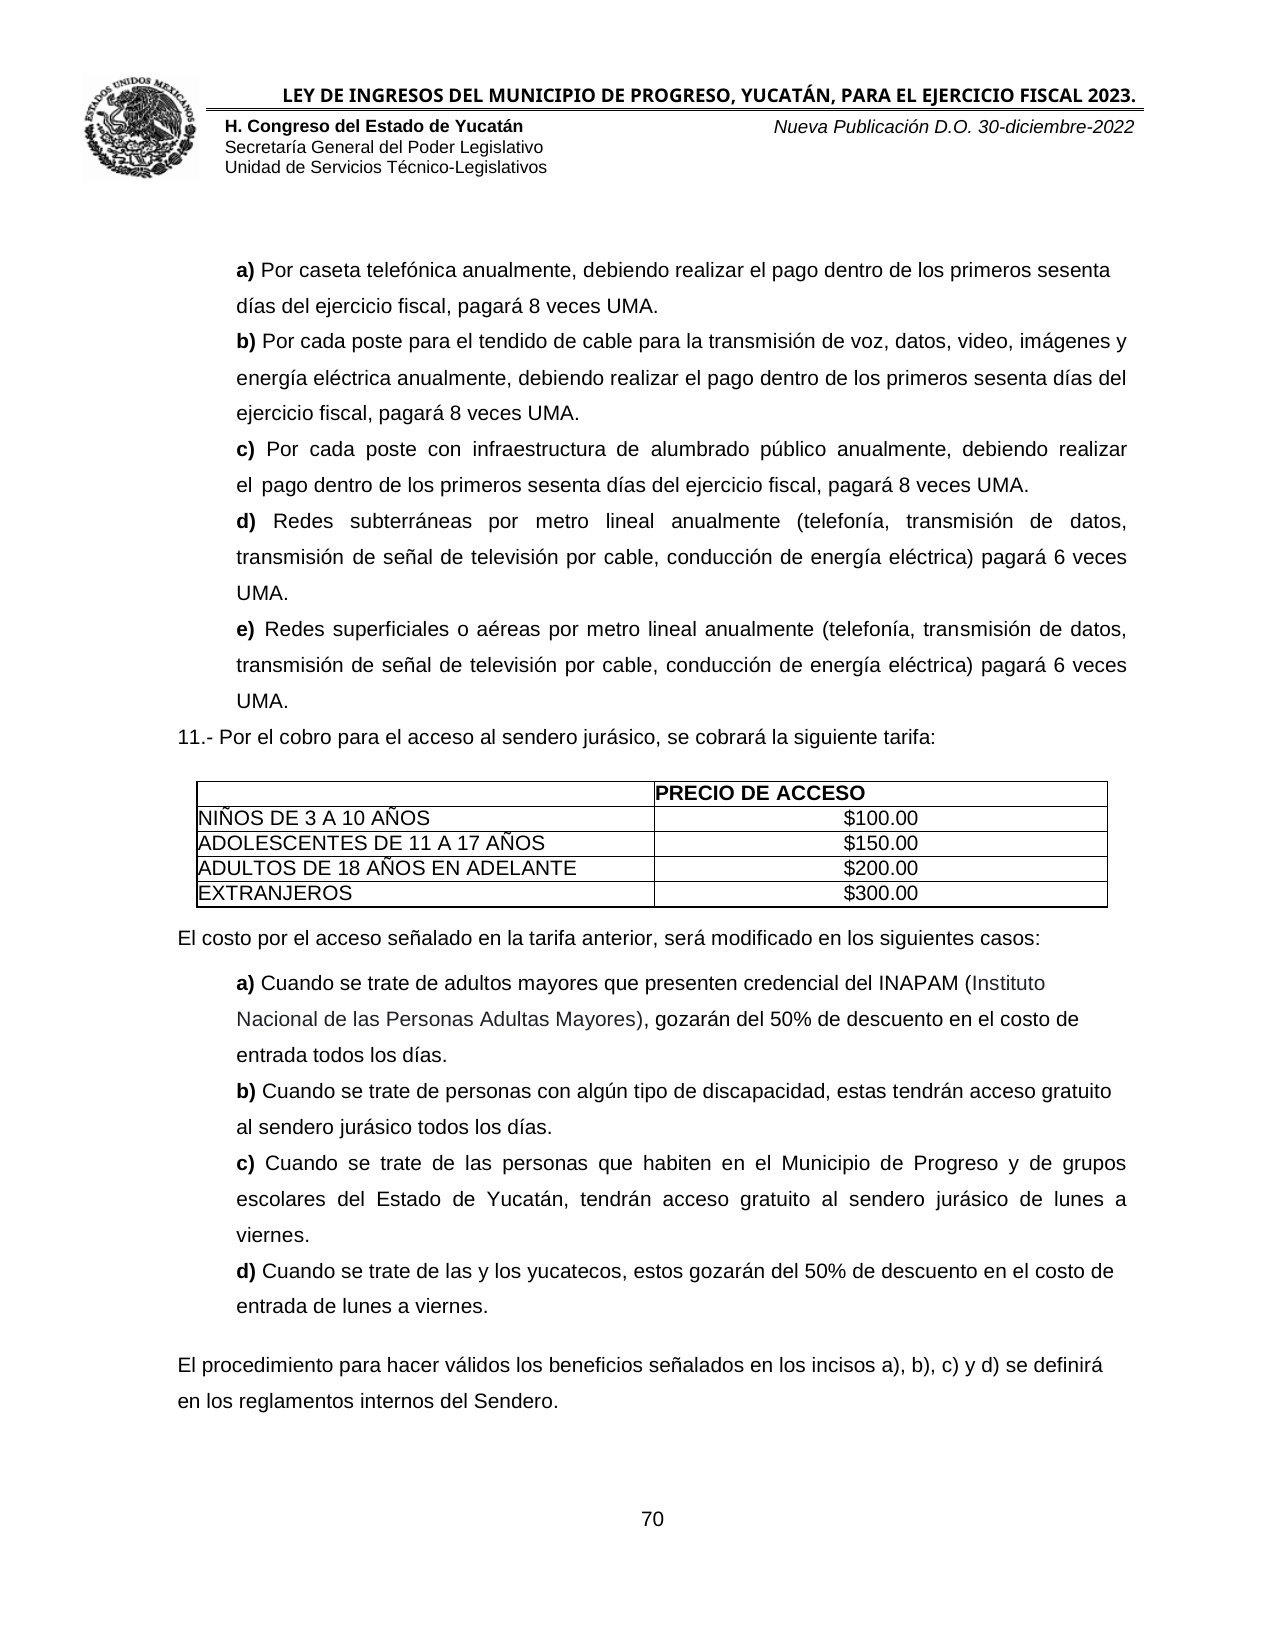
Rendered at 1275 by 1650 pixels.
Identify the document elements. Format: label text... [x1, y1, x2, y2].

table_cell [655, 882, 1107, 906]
text e) Redes superficiales o aéreas por metro lineal anualmente (telefonía, transmisión de datos, transmisión de señal de televisión por cable, conducción de energía eléctrica) pagará 6 veces UMA. [236, 617, 1127, 713]
text d) Redes subterráneas por metro lineal anualmente (telefonía, transmisión de datos, transmisión de señal de televisión por cable, conducción de energía eléctrica) pagará 6 veces UMA. [236, 509, 1127, 605]
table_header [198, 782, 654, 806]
text c) Por cada poste con infraestructura de alumbrado público anualmente, debiendo realizar el pago dentro de los primeros sesenta días del ejercicio fiscal, pagará 8 veces UMA. [236, 437, 1127, 497]
text a) Por caseta telefónica anualmente, debiendo realizar el pago dentro de los primeros sesenta días del ejercicio fiscal, pagará 8 veces UMA. [236, 257, 1127, 317]
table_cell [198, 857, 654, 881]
text b) Cuando se trate de personas con algún tipo de discapacidad, estas tendrán acceso gratuito al sendero jurásico todos los días. [236, 1079, 1127, 1139]
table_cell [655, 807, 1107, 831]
text c) Cuando se trate de las personas que habiten en el Municipio de Progreso y de grupos escolares del Estado de Yucatán, tendrán acceso gratuito al sendero jurásico de lunes a viernes. [236, 1151, 1127, 1246]
text d) Cuando se trate de las y los yucatecos, estos gozarán del 50% de descuento en el costo de entrada de lunes a viernes. [236, 1258, 1127, 1318]
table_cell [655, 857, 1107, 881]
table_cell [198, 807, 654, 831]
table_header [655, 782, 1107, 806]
text b) Por cada poste para el tendido de cable para la transmisión de voz, datos, video, imágenes y energía eléctrica anualmente, debiendo realizar el pago dentro de los primeros sesenta días del ejercicio fiscal, pagará 8 veces UMA. [236, 329, 1127, 425]
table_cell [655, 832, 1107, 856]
text 11.- Por el cobro para el acceso al sendero jurásico, se cobrará la siguiente tarifa: [177, 725, 1127, 748]
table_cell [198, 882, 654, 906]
text El costo por el acceso señalado en la tarifa anterior, será modificado en los siguientes casos: [177, 926, 1127, 950]
text a) Cuando se trate de adultos mayores que presenten credencial del INAPAM (Instituto Nacional de las Personas Adultas Mayores), gozarán del 50% de descuento en el costo de entrada todos los días. [236, 971, 1127, 1067]
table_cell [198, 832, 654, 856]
text El procedimiento para hacer válidos los beneficios señalados en los incisos a), b), c) y d) se definirá en los reglamentos internos del Sendero. [177, 1353, 1127, 1413]
